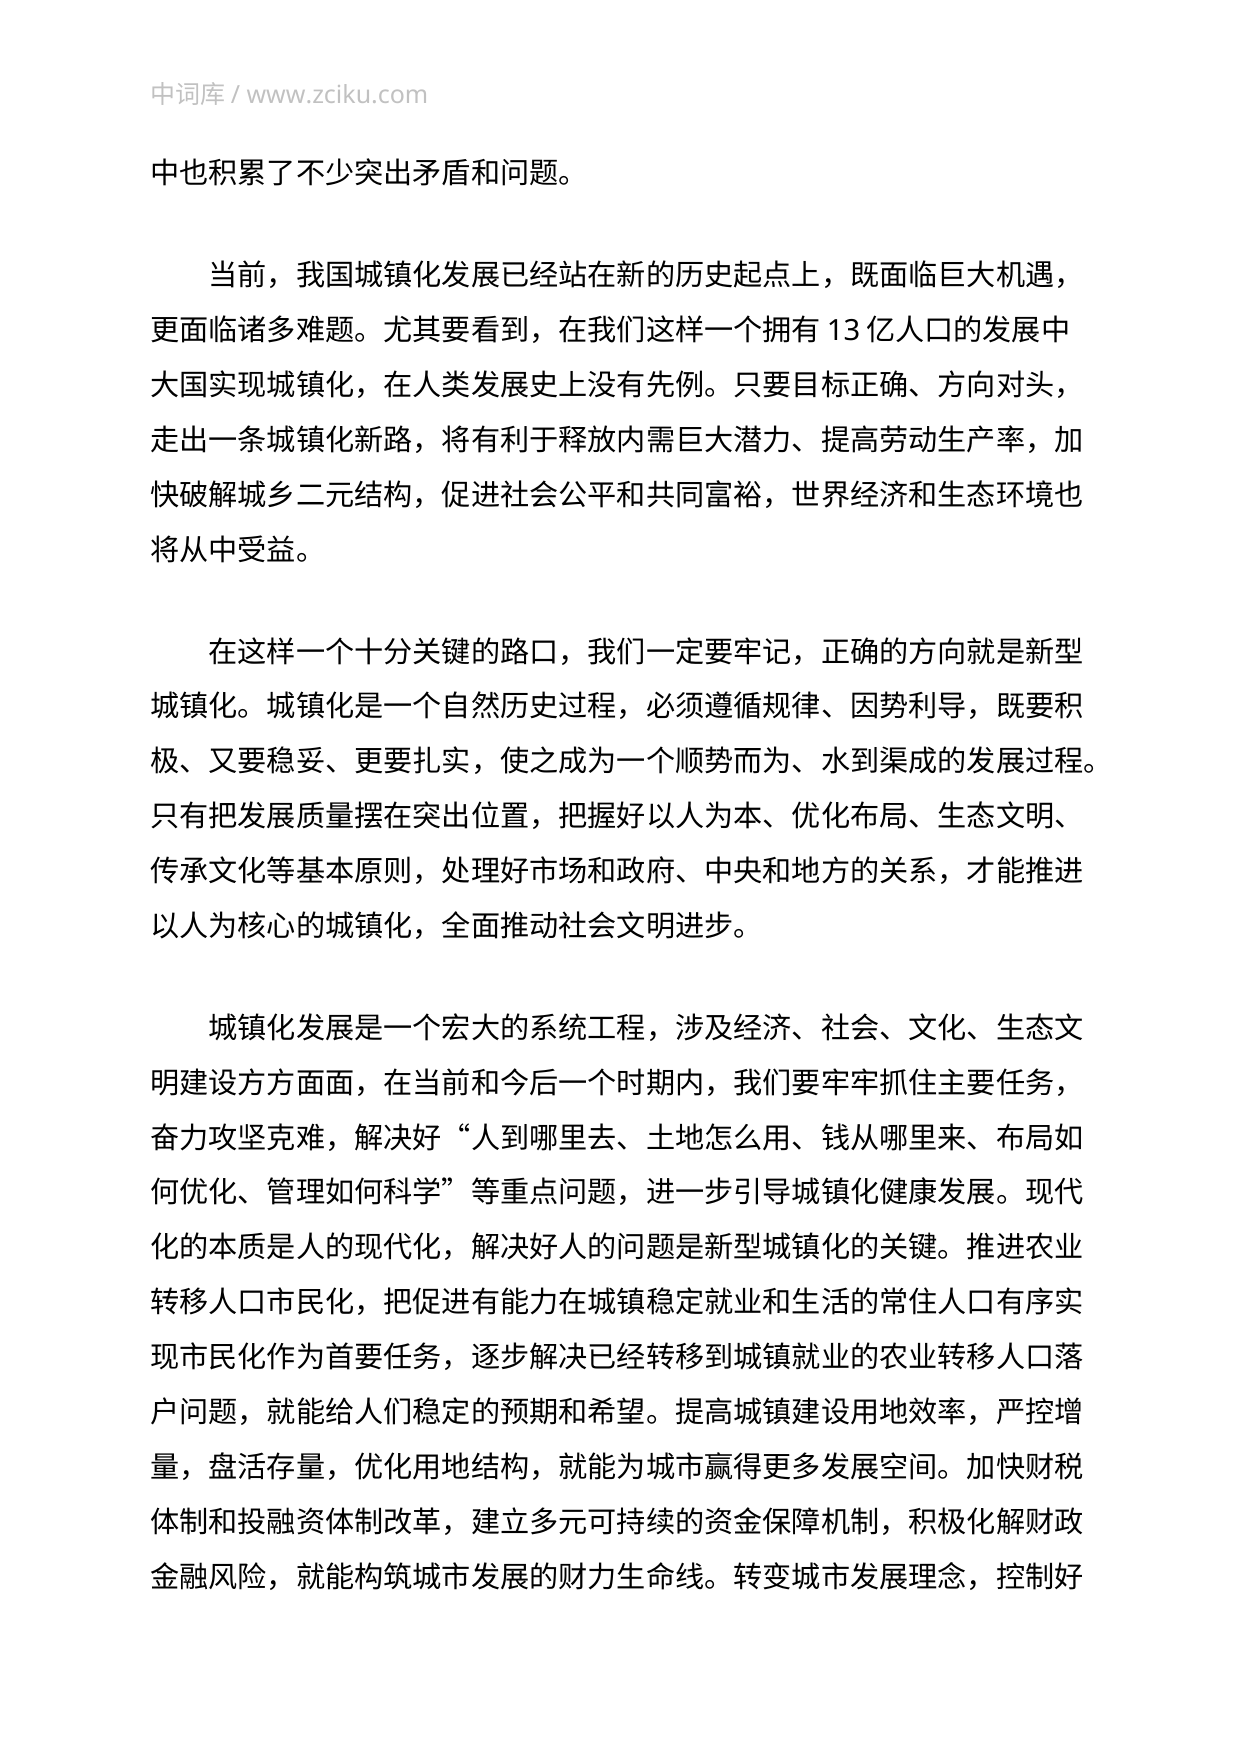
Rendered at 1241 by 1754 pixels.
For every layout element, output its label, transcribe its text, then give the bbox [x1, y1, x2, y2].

text 当前，我国城镇化发展已经站在新的历史起点上，既面临巨大机遇，更面临诸多难题。尤其要看到，在我们这样一个拥有13亿人口的发展中大国实现城镇化，在人类发展史上没有先例。只要目标正确、方向对头，走出一条城镇化新路，将有利于释放内需巨大潜力、提高劳动生产率，加快破解城乡二元结构，促进社会公平和共同富裕，世界经济和生态环境也将从中受益。 [150, 252, 1090, 569]
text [150, 1004, 1090, 1596]
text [150, 150, 1090, 192]
text 在这样一个十分关键的路口，我们一定要牢记，正确的方向就是新型城镇化。城镇化是一个自然历史过程，必须遵循规律、因势利导，既要积极、又要稳妥、更要扎实，使之成为一个顺势而为、水到渠成的发展过程。只有把发展质量摆在突出位置，把握好以人为本、优化布局、生态文明、传承文化等基本原则，处理好市场和政府、中央和地方的关系，才能推进以人为核心的城镇化，全面推动社会文明进步。 [150, 628, 1090, 945]
